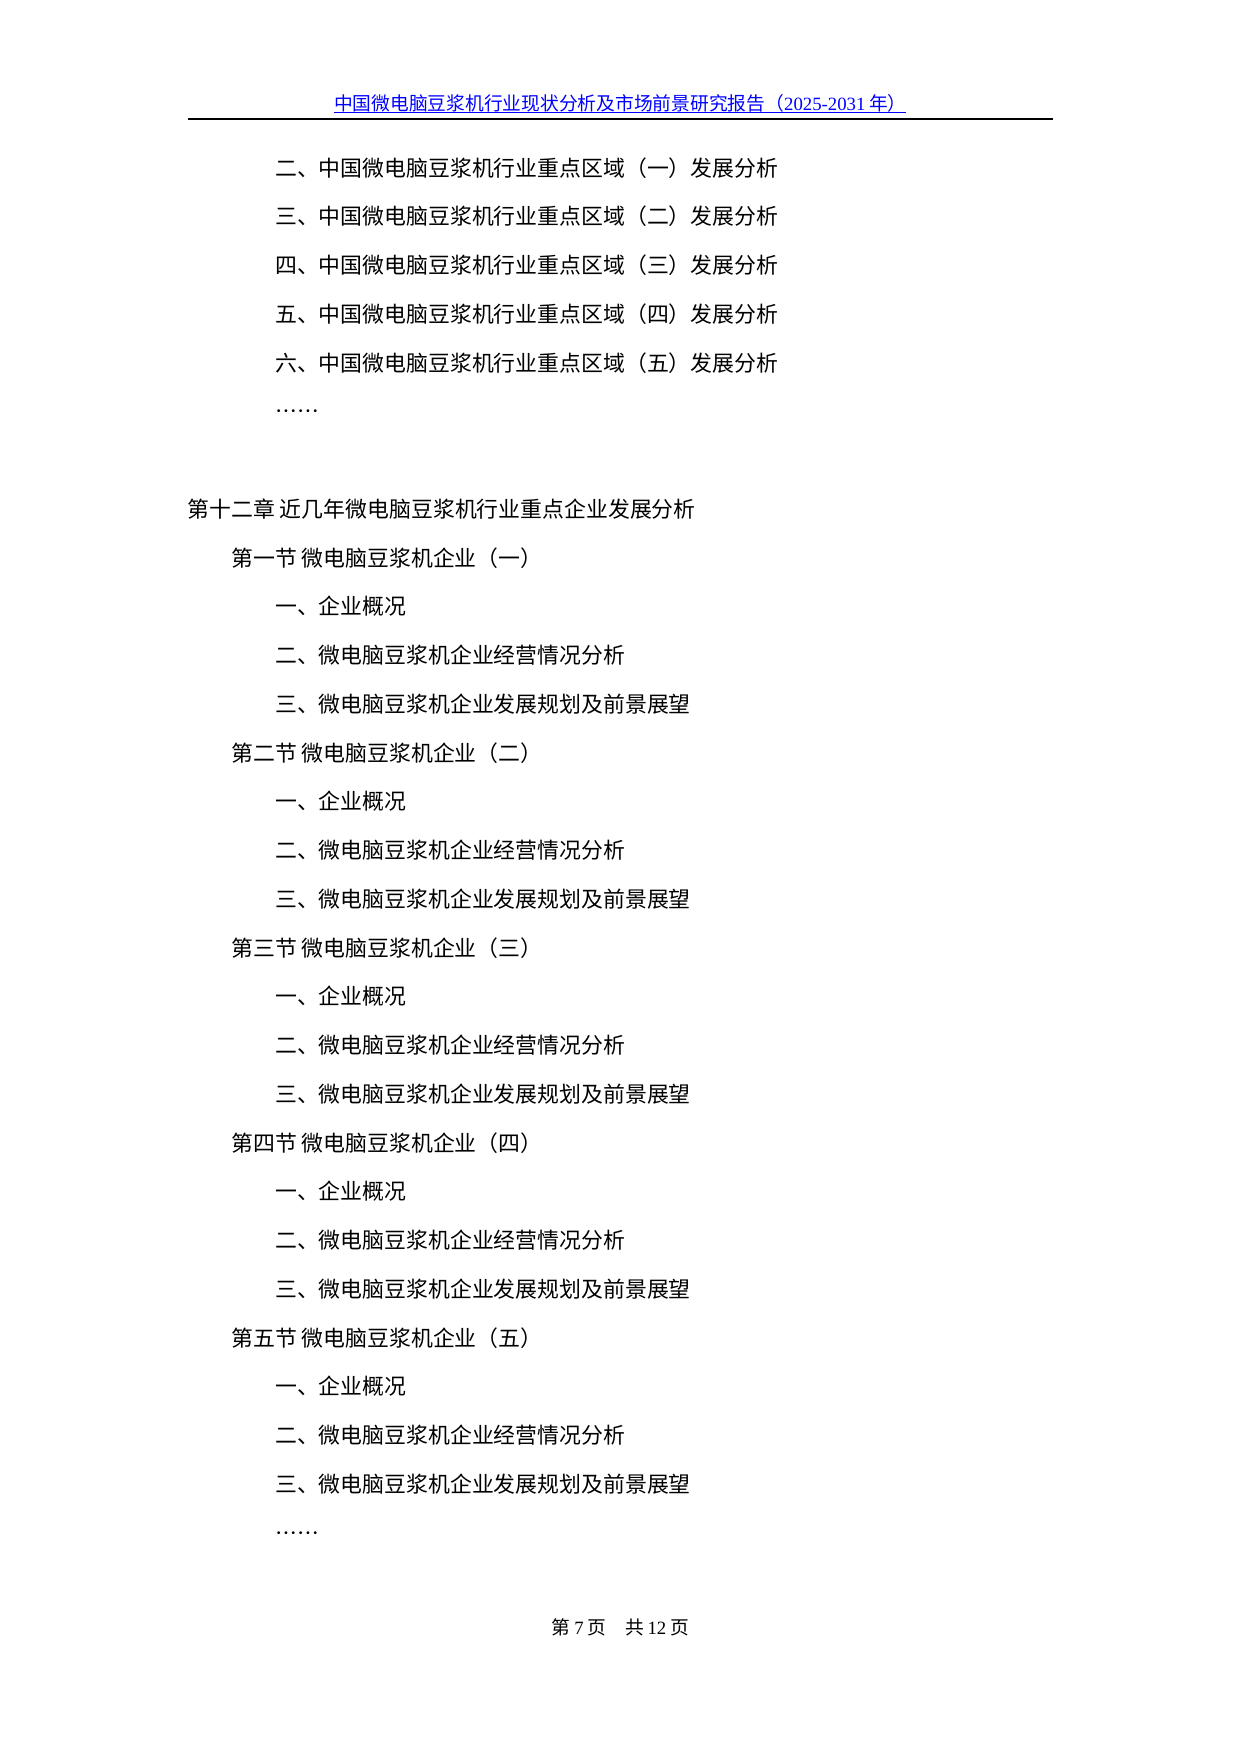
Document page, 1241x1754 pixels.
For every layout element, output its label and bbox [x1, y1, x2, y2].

text [187, 150, 1053, 1548]
